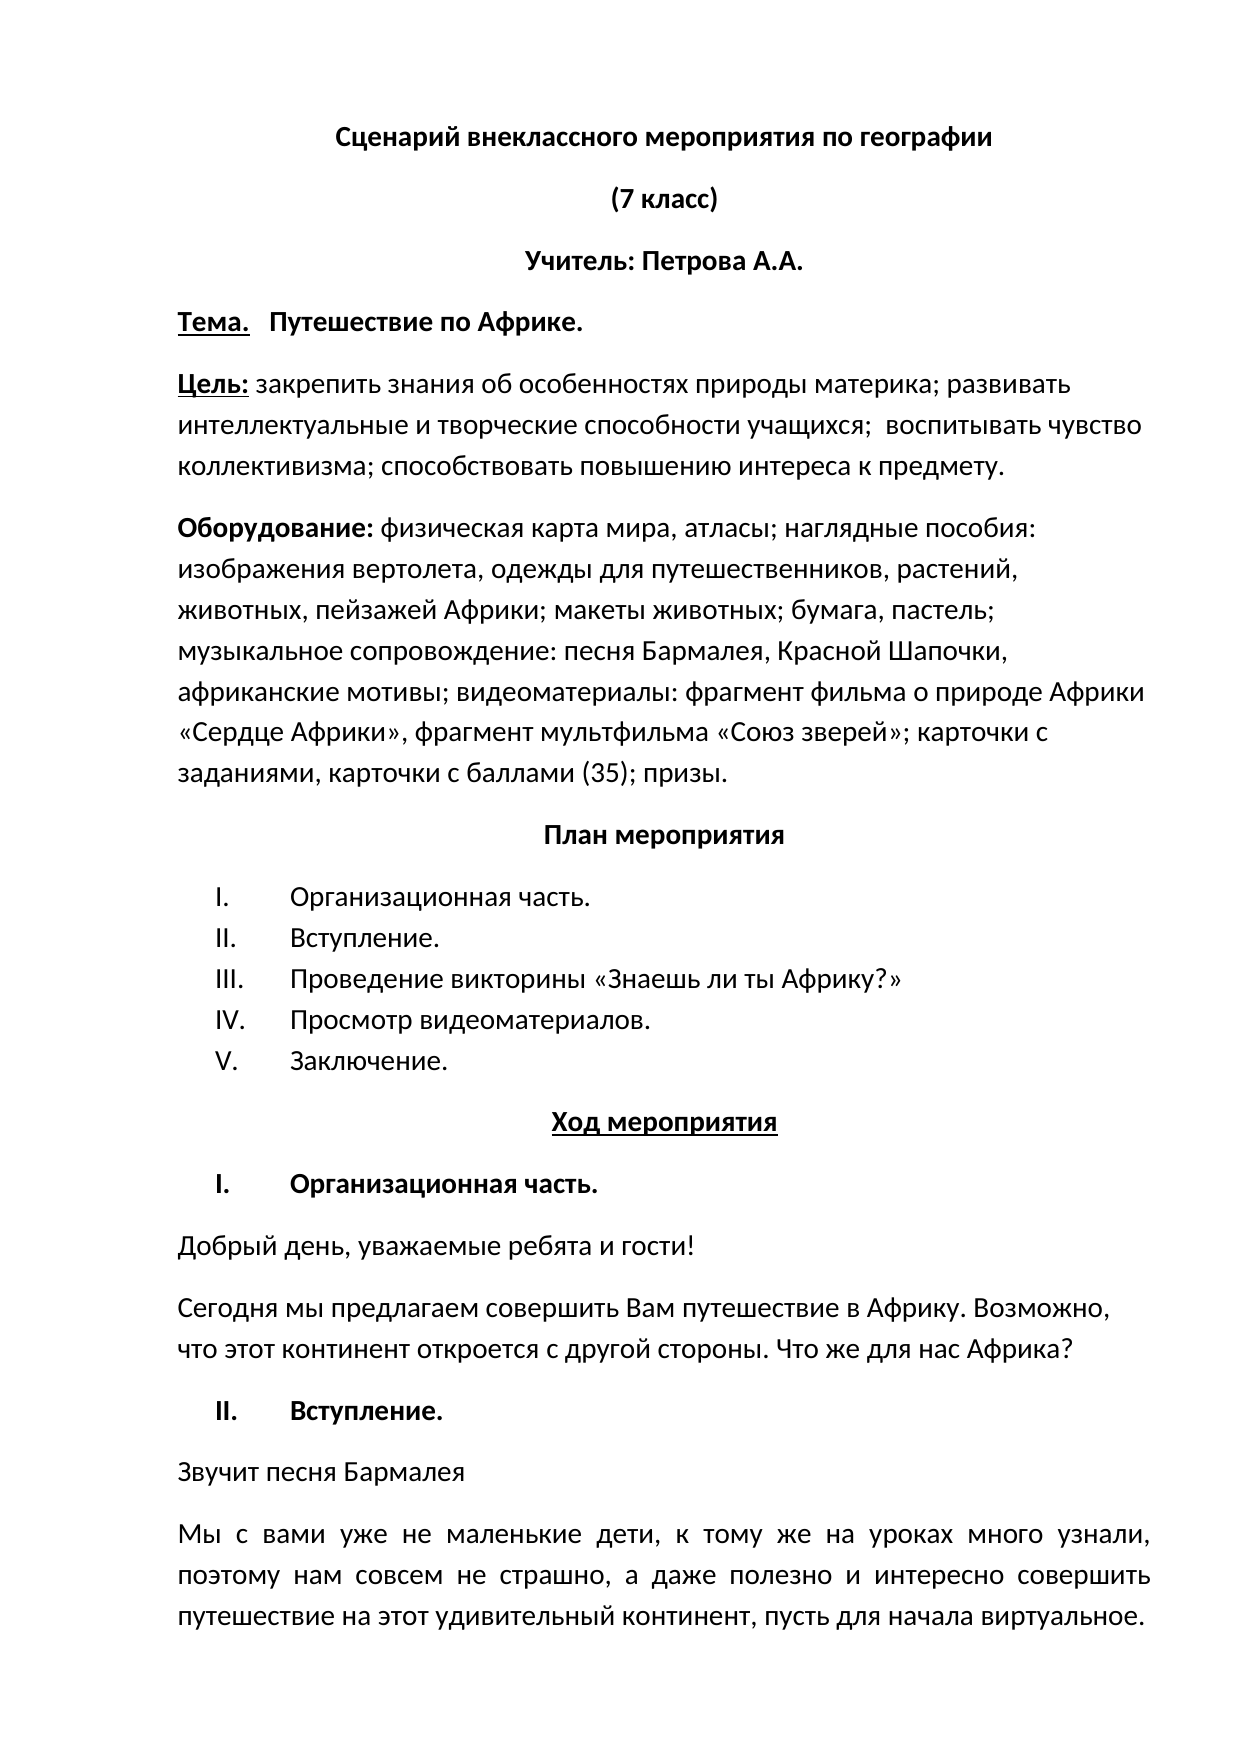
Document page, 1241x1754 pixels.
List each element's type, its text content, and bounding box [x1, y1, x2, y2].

text Тема. Путешествие по Африке. [177, 303, 1152, 339]
text Мы с вами уже не маленькие дети, к тому же на уроках много узнали, поэтому нам совсем не страшно, а даже полезно и интересно совершить путешествие на этот удивительный континент, пусть для начала виртуальное. [177, 1515, 1152, 1633]
list Организационная часть. [215, 1165, 1152, 1201]
text (7 класс) [177, 180, 1152, 216]
text Сегодня мы предлагаем совершить Вам путешествие в Африку. Возможно, что этот континент откроется с другой стороны. Что же для нас Африка? [177, 1289, 1152, 1365]
text Сценарий внеклассного мероприятия по географии [177, 118, 1152, 154]
list Вступление. [215, 1392, 1152, 1427]
text План мероприятия [177, 816, 1152, 852]
text Цель: закрепить знания об особенностях природы материка; развивать интеллектуальные и творческие способности учащихся; воспитывать чувство коллективизма; способствовать повышению интереса к предмету. [177, 365, 1152, 483]
text Ход мероприятия [177, 1103, 1152, 1139]
list Вступление. [215, 919, 1152, 954]
list Проведение викторины «Знаешь ли ты Африку?» [215, 960, 1152, 996]
text Звучит песня Бармалея [177, 1453, 1152, 1489]
text Оборудование: физическая карта мира, атласы; наглядные пособия: изображения вертолета, одежды для путешественников, растений, животных, пейзажей Африки; макеты животных; бумага, пастель; музыкальное сопровождение: песня Бармалея, Красной Шапочки, африканские мотивы; видеоматериалы: фрагмент фильма о природе Африки «Сердце Африки», фрагмент мультфильма «Союз зверей»; карточки с заданиями, карточки с баллами (35); призы. [177, 509, 1152, 790]
list Просмотр видеоматериалов. [215, 1001, 1152, 1036]
list Организационная часть. [215, 878, 1152, 914]
list Заключение. [215, 1042, 1152, 1077]
text Учитель: Петрова А.А. [177, 242, 1152, 277]
text Добрый день, уважаемые ребята и гости! [177, 1227, 1152, 1263]
